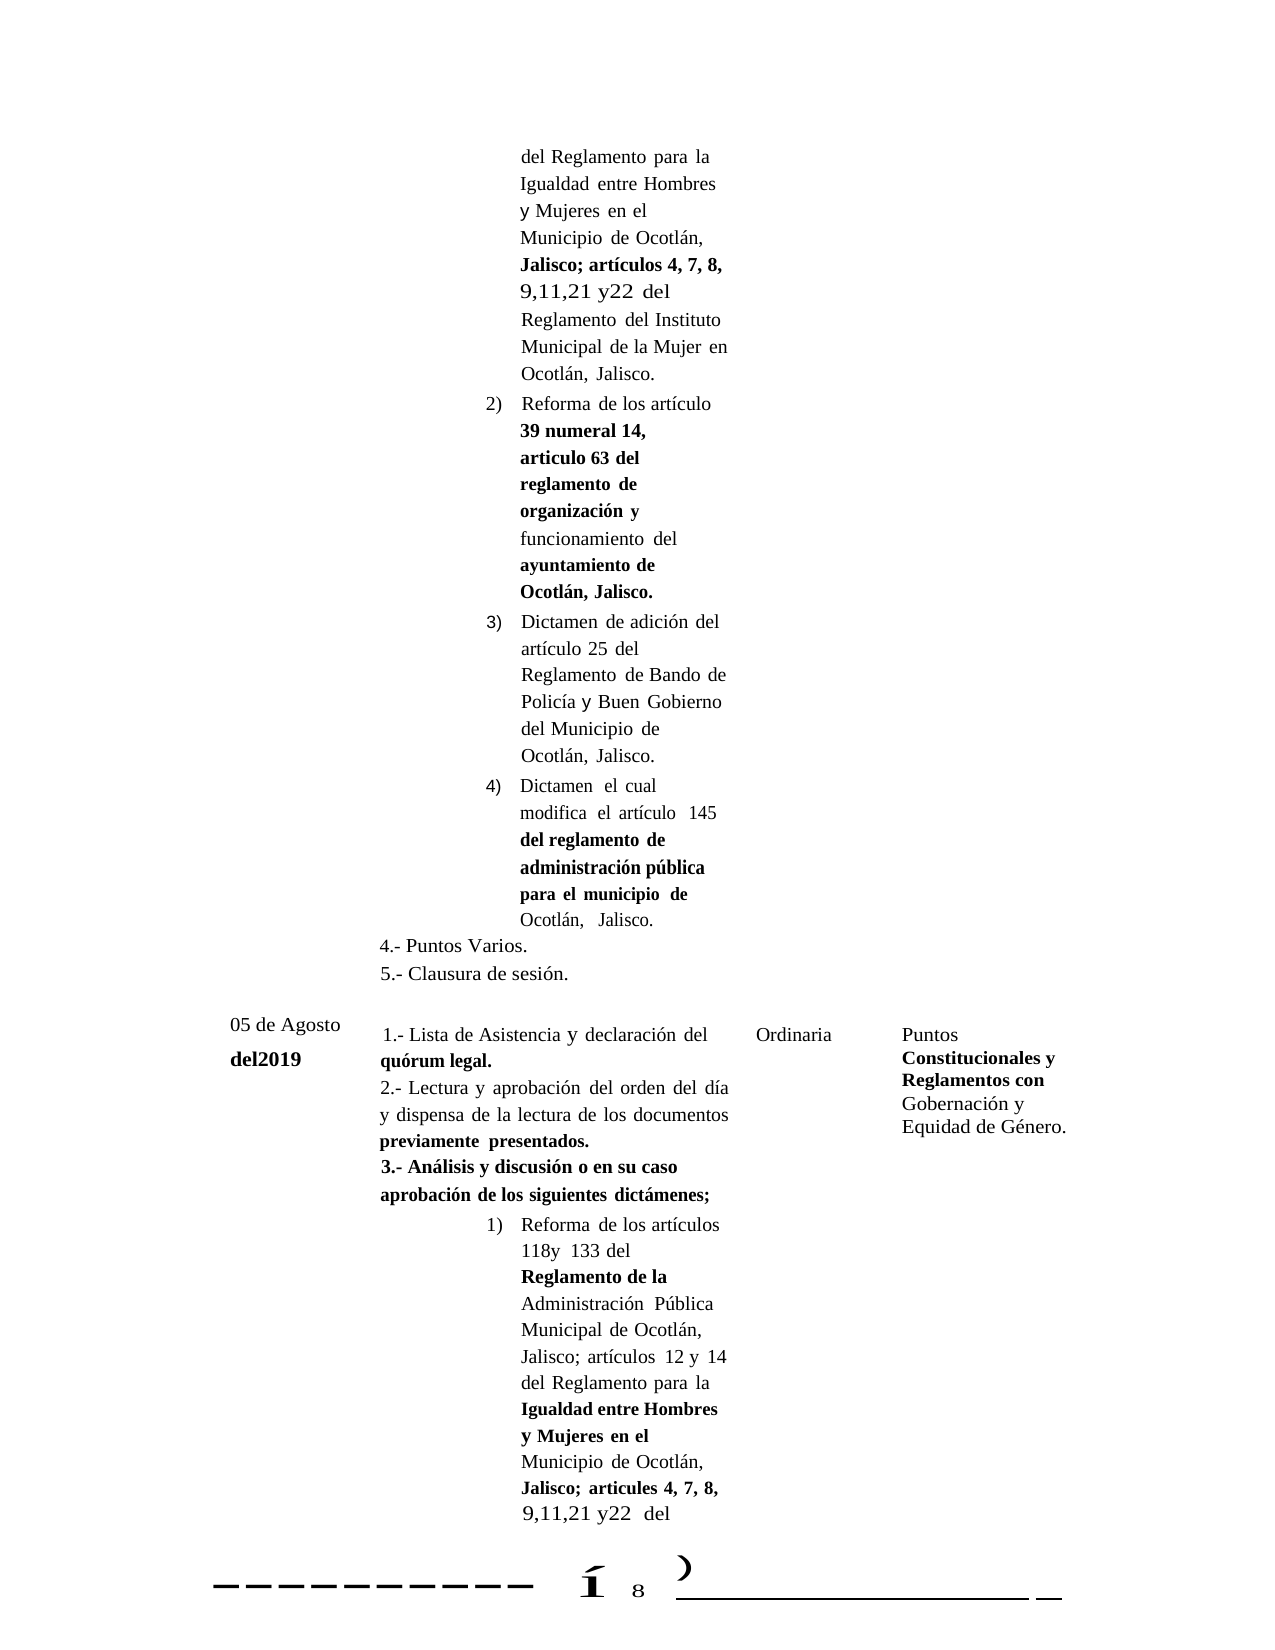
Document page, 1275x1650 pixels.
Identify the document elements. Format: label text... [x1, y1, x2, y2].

list Reforma de los artículos 118y 133 del Reglamento de la Administración Pública Municipal de Ocotlán, Jalisco; artículos 12 y 14 del Reglamento para la Igualdad entre Hombres y Mujeres en el Municipio de Ocotlán, Jalisco; articules 4, 7, 8, [486, 1212, 727, 1498]
list Dictamen el cual modifica el artículo 145 del reglamento de administración pública para el municipio de Ocotlán, Jalisco. [486, 774, 718, 931]
text del2019 [230, 1047, 341, 1071]
text 4.- Puntos Varios. [379, 935, 1096, 957]
list Dictamen de adición del artículo 25 del Reglamento de Bando de Policía y Buen Gobierno del Municipio de Ocotlán, Jalisco. [486, 609, 728, 767]
text 5.- Clausura de sesión. [380, 961, 1096, 984]
text aprobación de los siguientes dictámenes; [380, 1182, 714, 1205]
text 9,11,21 y22 del [179, 280, 1011, 303]
text 1.- Lista de Asistencia y declaración del Ordinaria [382, 1021, 832, 1046]
text 2) Reforma de los artículo 39 numeral 14, articulo 63 del reglamento de organización y funcionamiento del ayuntamiento de Ocotlán, Jalisco. [486, 392, 713, 602]
text quórum legal. [380, 1049, 493, 1072]
text Puntos Constitucionales y Reglamentos con Gobernación y Equidad de Género. [902, 1023, 1067, 1138]
text ---------- í 8 ) [209, 1563, 1096, 1606]
text del Reglamento para la Igualdad entre Hombres y Mujeres en el Municipio de Ocotlán, Jalisco; artículos 4, 7, 8, [520, 145, 723, 276]
text Reglamento del Instituto Municipal de la Mujer en Ocotlán, Jalisco. [521, 308, 731, 384]
text 05 de Agosto [230, 1013, 341, 1036]
text 3.- Análisis y discusión o en su caso [381, 1156, 678, 1178]
text 2.- Lectura y aprobación del orden del día y dispensa de la lectura de los documentos previamente presentados. [379, 1076, 729, 1152]
text 9,11,21 y22 del [522, 1502, 832, 1525]
